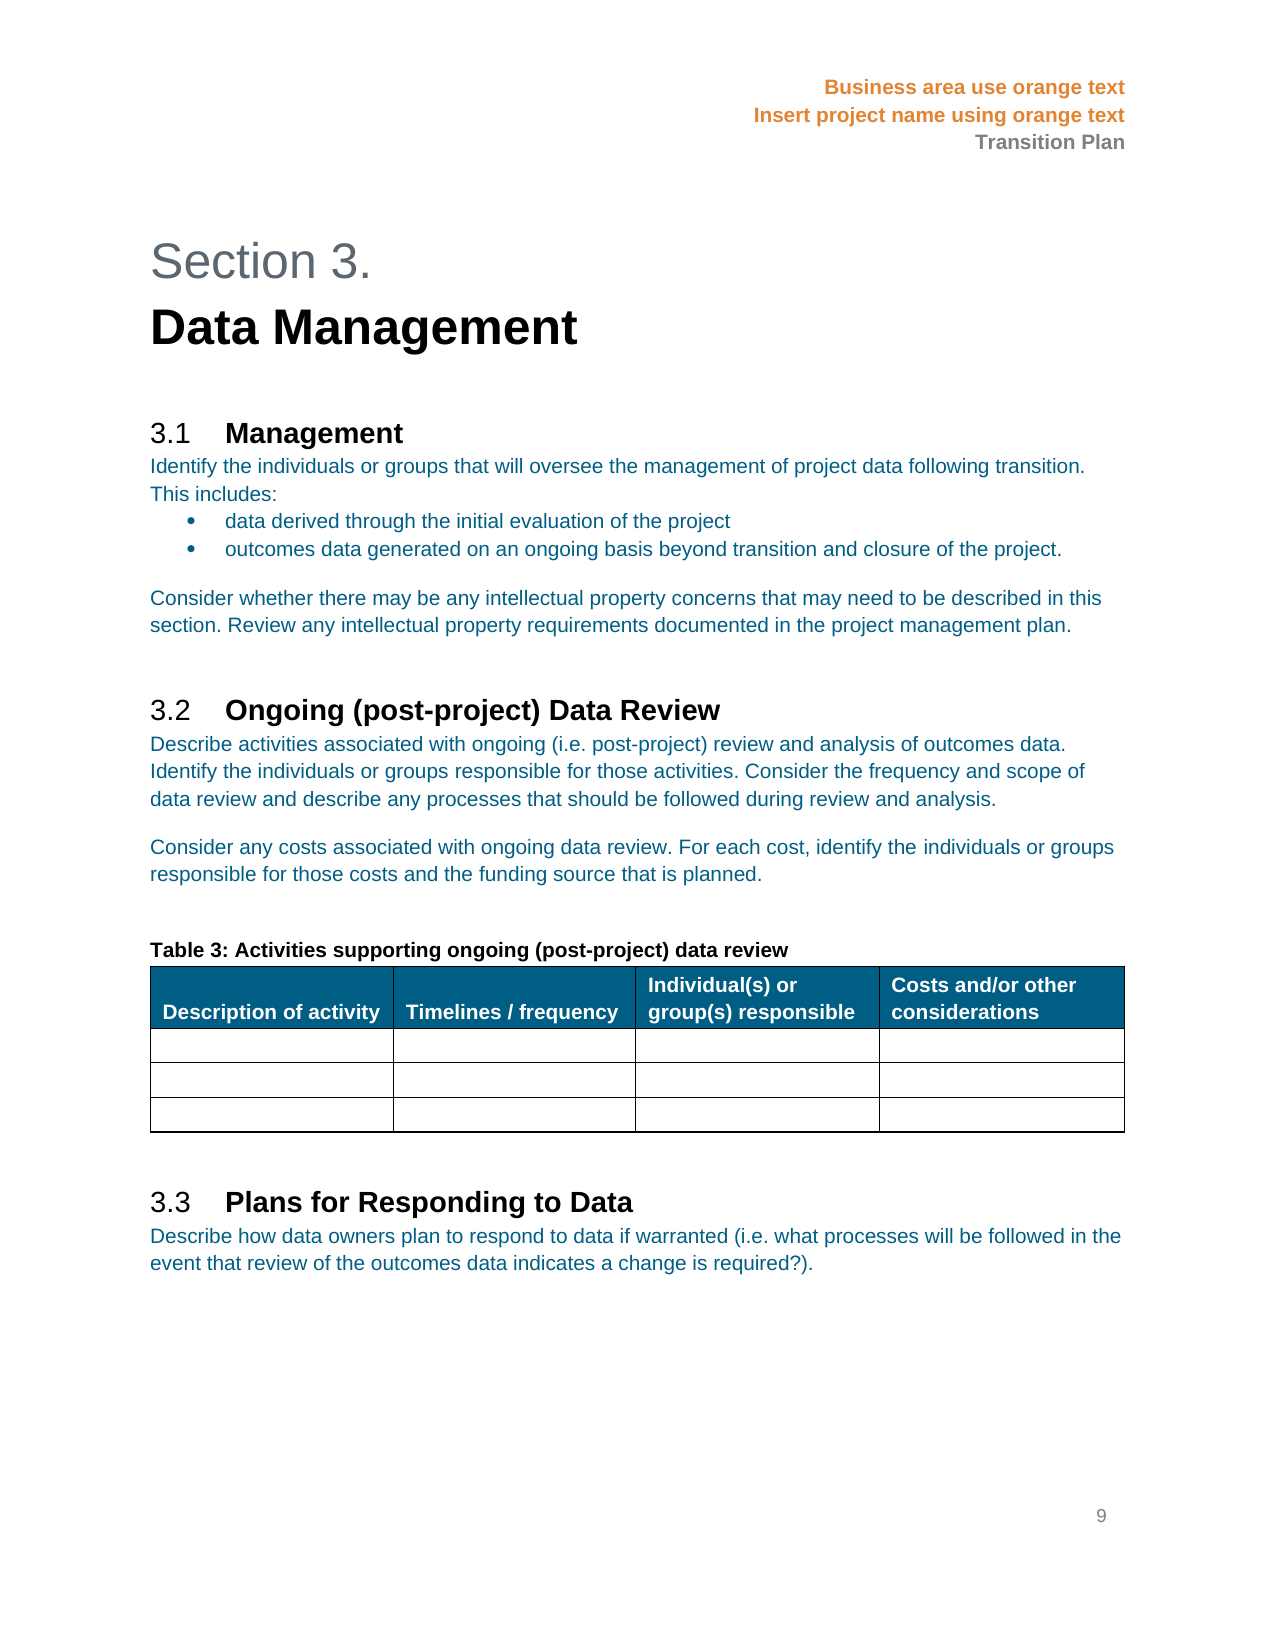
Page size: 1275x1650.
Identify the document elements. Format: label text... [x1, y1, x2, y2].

text Describe how data owners plan to respond to data if warranted (i.e. what processes will be followed in the event that review of the outcomes data indicates a change is required?). [150, 1223, 1125, 1275]
subtitle Management [150, 416, 1125, 449]
table_header Timelines / frequency [394, 967, 635, 1028]
subtitle Plans for Responding to Data [150, 1185, 1125, 1218]
table_cell [636, 1063, 879, 1097]
table_cell [151, 1098, 393, 1131]
table_cell [394, 1063, 635, 1097]
text Consider any costs associated with ongoing data review. For each cost, identify the individuals or groups responsible for those costs and the funding source that is planned. [150, 835, 1125, 886]
table_cell [394, 1029, 635, 1062]
subtitle Ongoing (post-project) Data Review [150, 693, 1125, 726]
table_header Individual(s) or group(s) responsible [636, 967, 879, 1028]
list outcomes data generated on an ongoing basis beyond transition and closure of the project. [187, 537, 1125, 561]
text Identify the individuals or groups that will oversee the management of project data following transition. This includes: [150, 454, 1125, 506]
table_cell [394, 1098, 635, 1131]
table_cell [880, 1029, 1124, 1062]
table_cell [151, 1029, 393, 1062]
title Table 3: Activities supporting ongoing (post-project) data review [150, 938, 1125, 962]
list data derived through the initial evaluation of the project [187, 509, 1125, 533]
table_header Costs and/or other considerations [880, 967, 1124, 1028]
subtitle Data Management [150, 231, 1125, 355]
table_cell [151, 1063, 393, 1097]
table_header Description of activity [151, 967, 393, 1028]
table_cell [880, 1098, 1124, 1131]
text Consider whether there may be any intellectual property concerns that may need to be described in this section. Review any intellectual property requirements documented in the project management plan. [150, 585, 1125, 637]
table_cell [636, 1098, 879, 1131]
text Describe activities associated with ongoing (i.e. post-project) review and analysis of outcomes data. Identify the individuals or groups responsible for those activities. Consider the frequency and scope of data review and describe any processes that should be followed during review and analysis. [150, 731, 1125, 810]
table_cell [880, 1063, 1124, 1097]
table_cell [636, 1029, 879, 1062]
